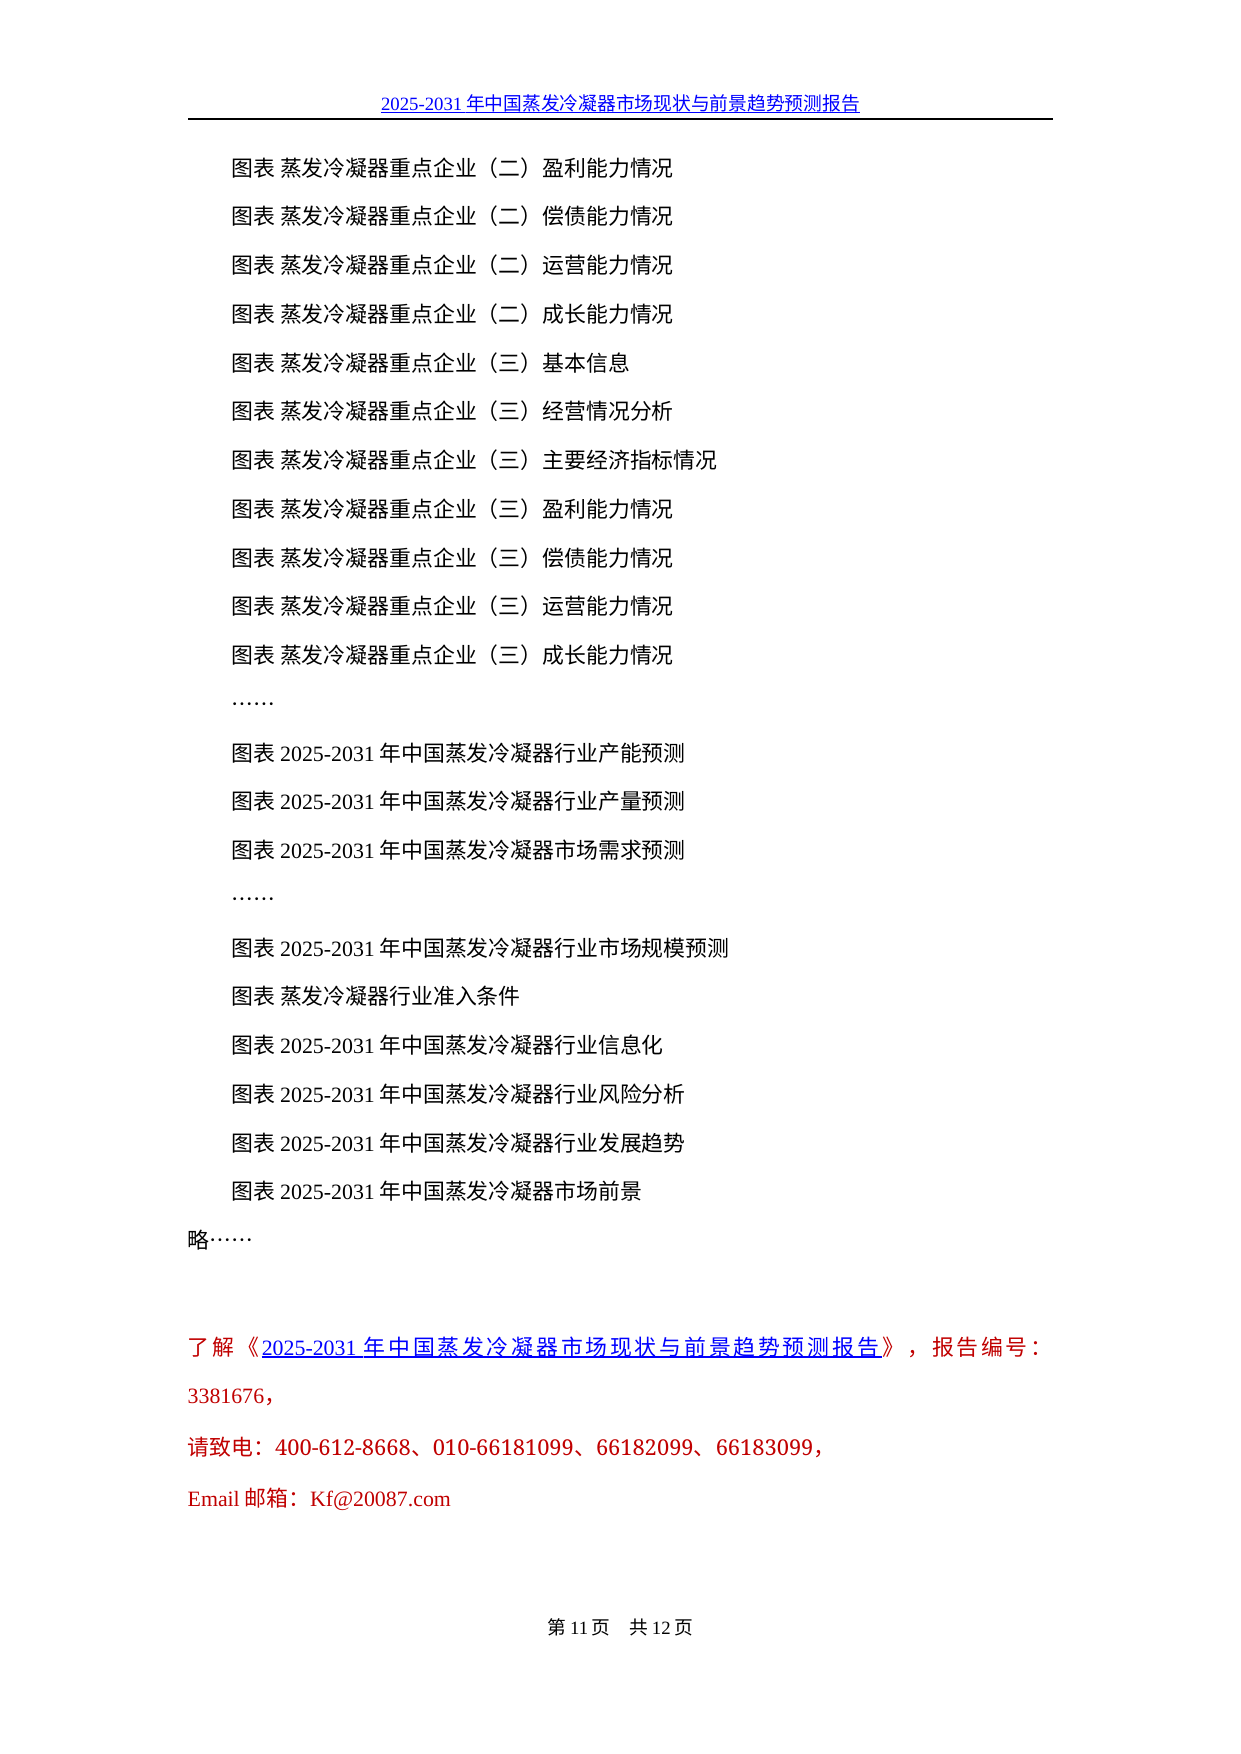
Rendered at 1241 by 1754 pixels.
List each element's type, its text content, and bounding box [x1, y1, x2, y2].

text 请致电：400-612-8668、010-66181099、66182099、66183099， [187, 1429, 1053, 1462]
text 了解《2025-2031年中国蒸发冷凝器市场现状与前景趋势预测报告》，报告编号：3381676， [187, 1329, 1053, 1410]
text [187, 150, 1053, 1255]
text Email邮箱：Kf@20087.com [187, 1481, 1053, 1513]
